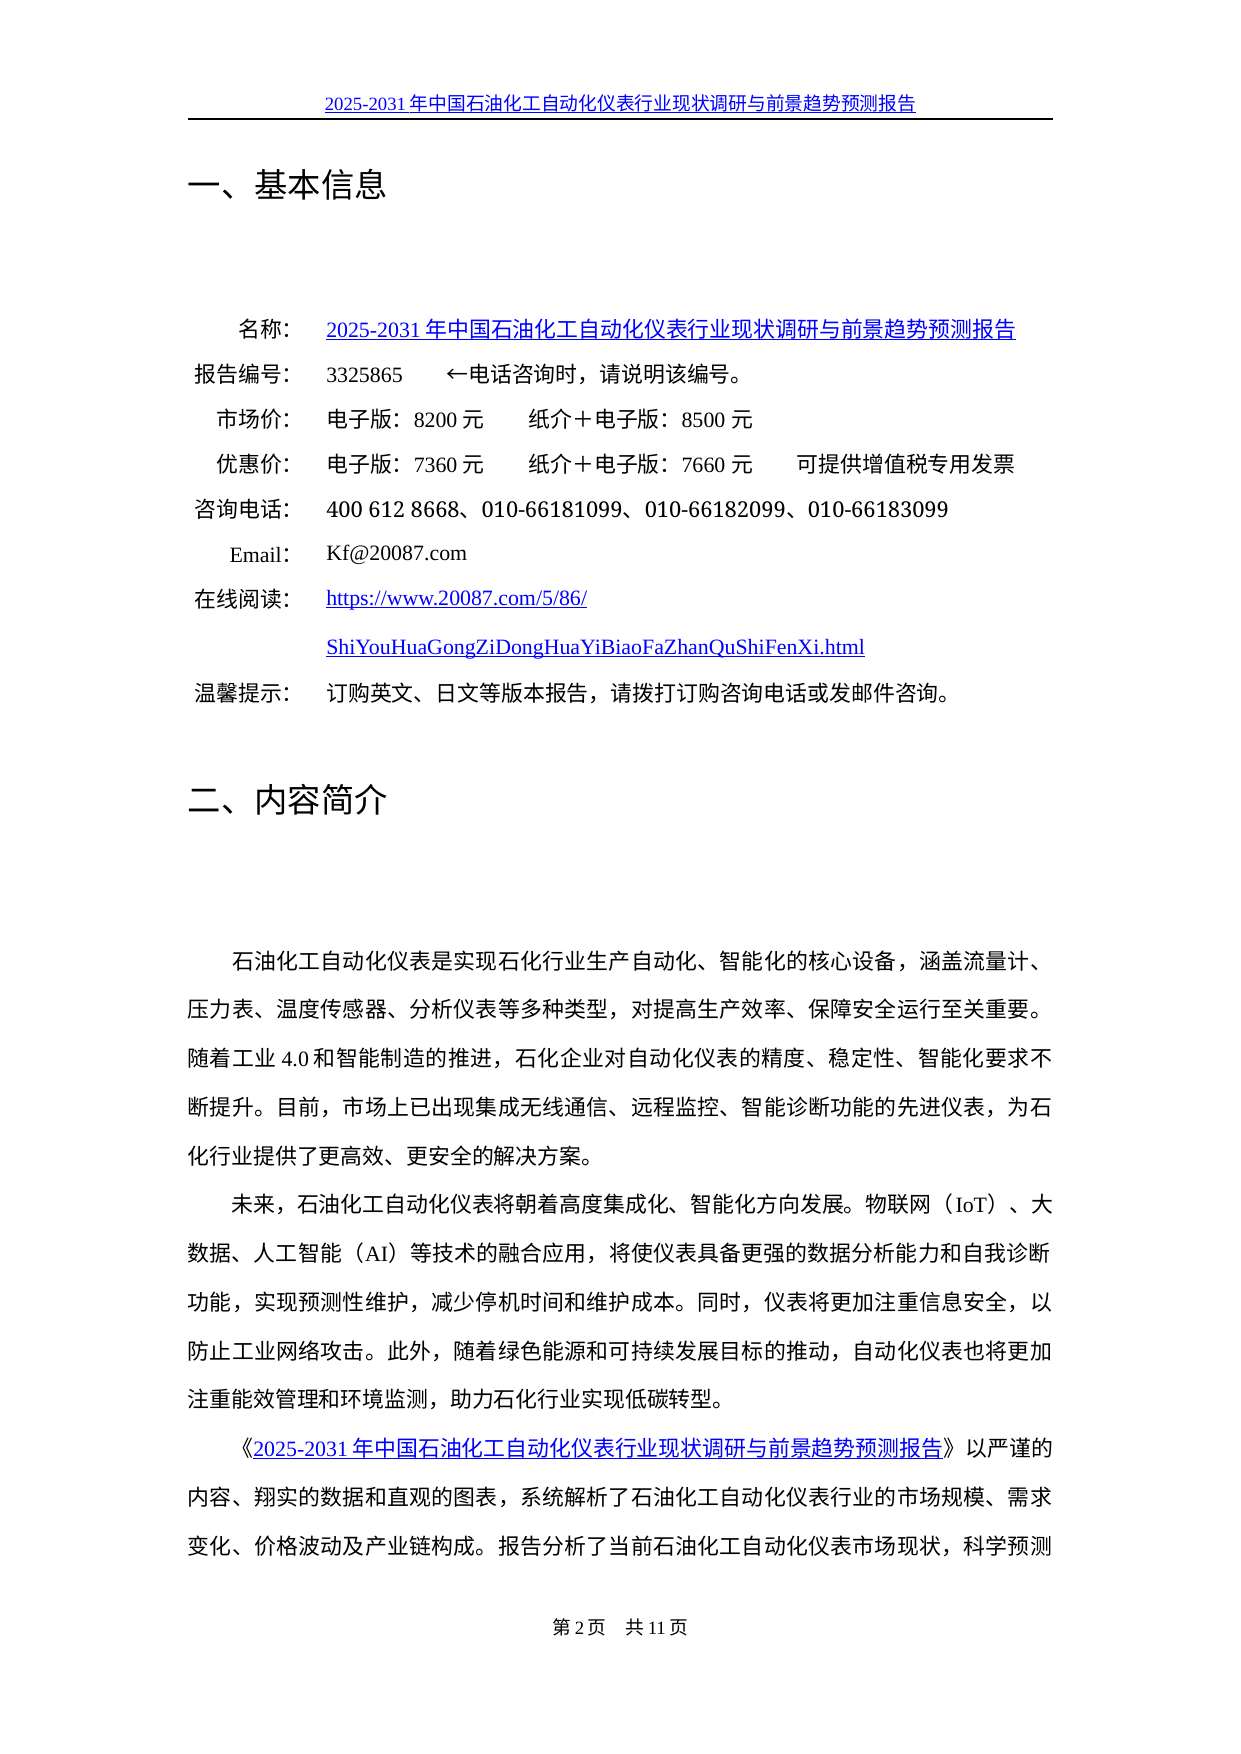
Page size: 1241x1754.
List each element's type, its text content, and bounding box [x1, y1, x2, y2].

table_cell 咨询电话： [167, 492, 315, 537]
table_cell 优惠价： [167, 447, 315, 492]
table_cell Email： [167, 537, 315, 582]
table_cell 报告编号： [167, 357, 315, 402]
table_header 名称： [167, 312, 315, 357]
title 一、基本信息 [187, 150, 1053, 215]
title 二、内容简介 [187, 766, 1053, 831]
table_cell 电子版：8200 元 纸介＋电子版：8500 元 [315, 402, 1073, 447]
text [187, 943, 1053, 1561]
table_cell 订购英文、日文等版本报告，请拨打订购咨询电话或发邮件咨询。 [315, 675, 1073, 720]
table_cell [315, 582, 1073, 675]
table_cell 温馨提示： [167, 675, 315, 720]
table_cell 市场价： [167, 402, 315, 447]
table_cell 400 612 8668、010-66181099、010-66182099、010-66183099 [315, 492, 1073, 537]
table_cell Kf@20087.com [315, 537, 1073, 582]
table_cell 3325865 ←电话咨询时，请说明该编号。 [315, 357, 1073, 402]
table_cell 在线阅读： [167, 582, 315, 675]
table_header 2025-2031年中国石油化工自动化仪表行业现状调研与前景趋势预测报告 [315, 312, 1073, 357]
table_cell 电子版：7360 元 纸介＋电子版：7660 元 可提供增值税专用发票 [315, 447, 1073, 492]
